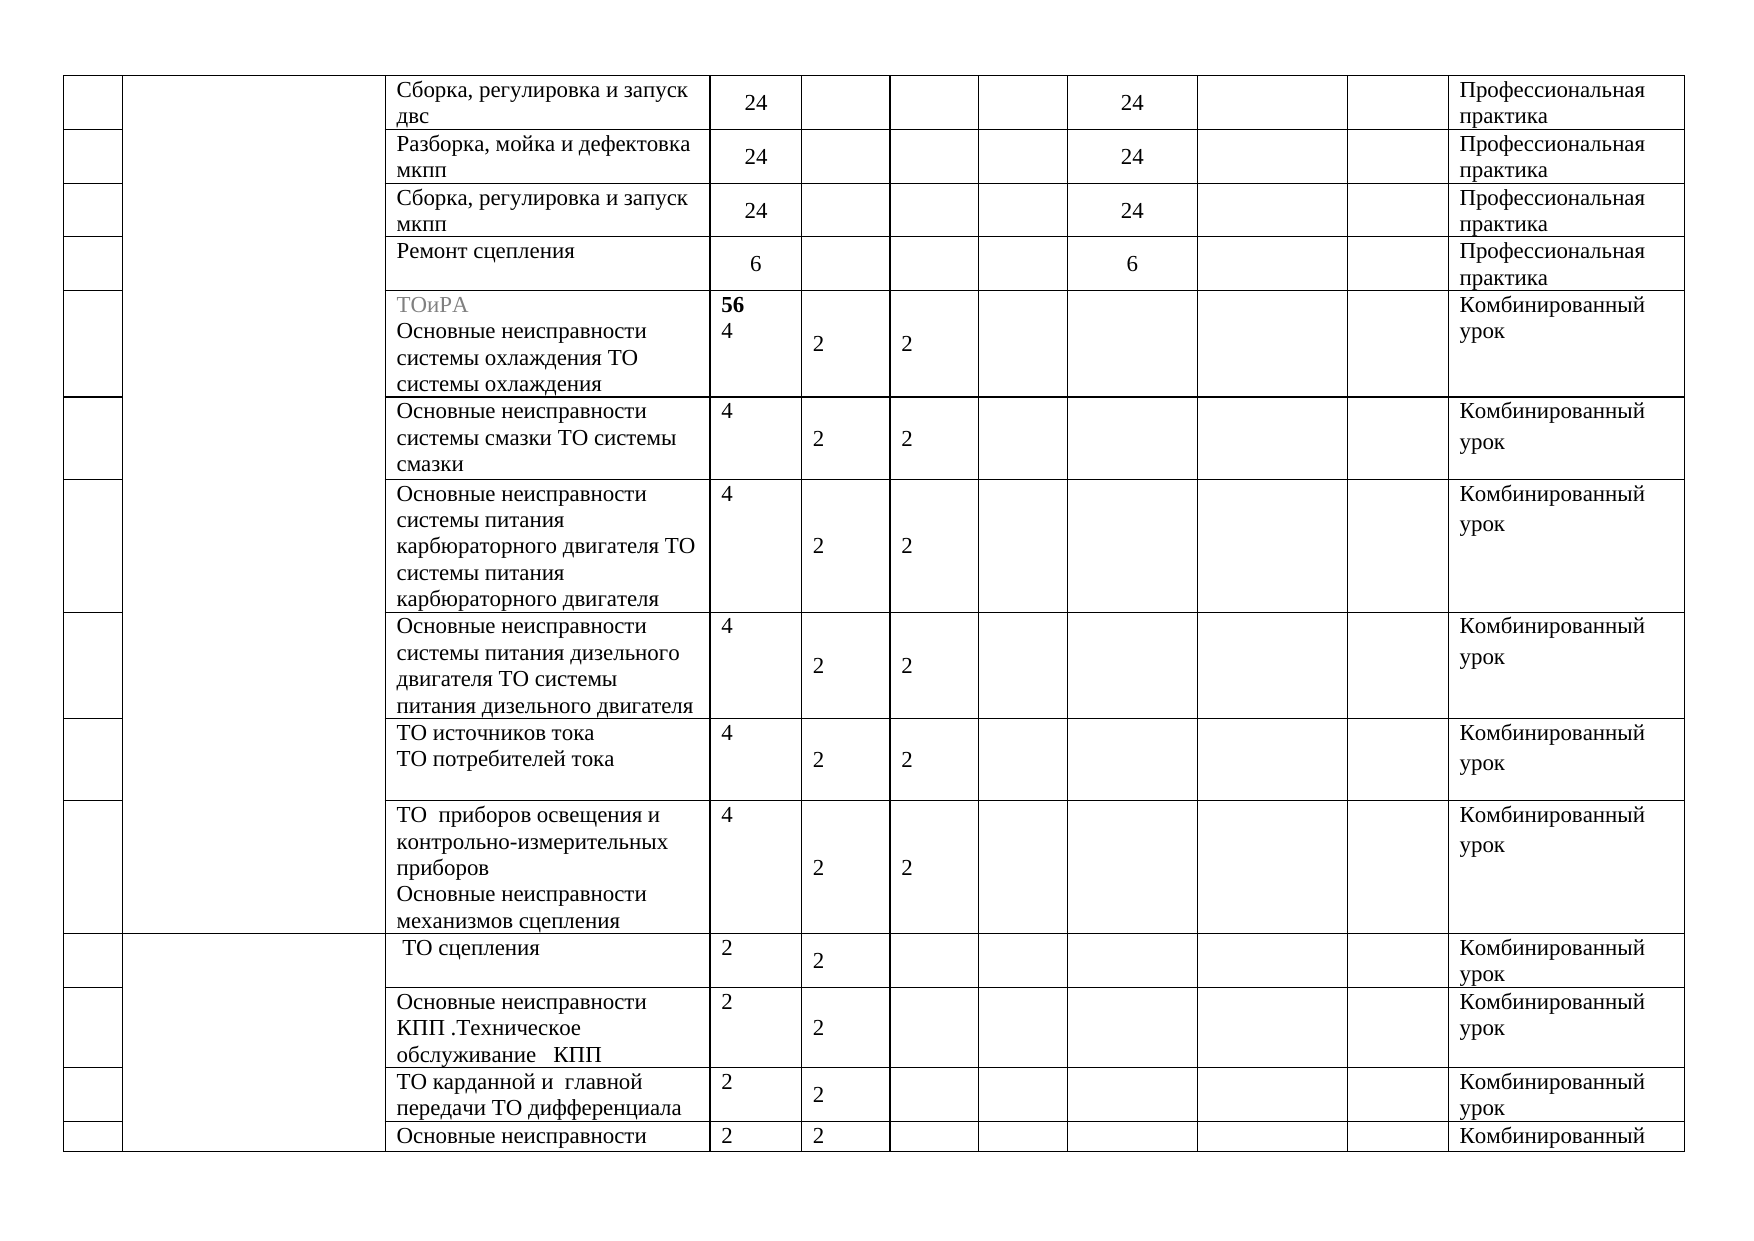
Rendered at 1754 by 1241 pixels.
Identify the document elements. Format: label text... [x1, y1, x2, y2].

table_cell [1348, 1068, 1448, 1121]
table_cell 4 [711, 801, 801, 933]
table_cell [979, 480, 1067, 612]
table_cell [64, 1122, 122, 1151]
table_cell 2 [802, 1068, 889, 1121]
table_cell [1198, 613, 1347, 718]
table_cell [1198, 480, 1347, 612]
table_cell [1198, 801, 1347, 933]
table_cell [802, 76, 889, 129]
table_cell [64, 934, 122, 987]
table_cell [1348, 130, 1448, 182]
table_cell Комбинированный урок [1449, 934, 1684, 987]
table_cell [1068, 398, 1197, 479]
table_cell [64, 613, 122, 718]
table_cell Комбинированный урок [1449, 1068, 1684, 1121]
table_cell Комбинированный урок [1449, 719, 1684, 800]
table_cell [1348, 76, 1448, 129]
table_cell Комбинированный урок [1449, 398, 1684, 479]
table_cell [979, 719, 1067, 800]
table_cell [891, 1068, 978, 1121]
table_cell [1198, 1068, 1347, 1121]
table_cell [979, 76, 1067, 129]
table_cell [979, 1122, 1067, 1151]
table_cell Комбинированный урок [1449, 988, 1684, 1067]
table_cell Профессиональная практика [1449, 130, 1684, 182]
table_cell [64, 291, 122, 396]
table_cell ТО источников тока ТО потребителей тока [386, 719, 709, 800]
table_cell Комбинированный урок [1449, 291, 1684, 396]
table_cell [891, 130, 978, 182]
table_cell 2 [891, 398, 978, 479]
table_cell 4 [711, 613, 801, 718]
table_cell [1198, 184, 1347, 236]
table_cell [891, 988, 978, 1067]
table_cell 2 [802, 1122, 889, 1151]
table_cell [802, 237, 889, 290]
table_cell [1068, 291, 1197, 396]
table_cell Основные неисправности системы питания дизельного двигателя ТО системы питания дизельного двигателя [386, 613, 709, 718]
table_cell [1348, 398, 1448, 479]
table_cell 6 [711, 237, 801, 290]
table_cell 2 [802, 934, 889, 987]
table_cell [64, 398, 122, 479]
table_cell Сборка, регулировка и запуск двс [386, 76, 709, 129]
table_cell [979, 934, 1067, 987]
table_cell 2 [711, 1068, 801, 1121]
table_cell [1348, 1122, 1448, 1151]
table_cell [979, 613, 1067, 718]
table_cell [1348, 480, 1448, 612]
table_cell 2 [802, 719, 889, 800]
table_cell [64, 801, 122, 933]
table_cell Разборка, мойка и дефектовка мкпп [386, 130, 709, 182]
table_cell [1348, 237, 1448, 290]
table_cell [1348, 801, 1448, 933]
table_cell [891, 184, 978, 236]
table_cell [1198, 719, 1347, 800]
table_cell Основные неисправности КПП .Техническое обслуживание КПП [386, 988, 709, 1067]
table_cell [386, 1122, 709, 1151]
table_cell ТОиРА Основные неисправности системы охлаждения ТО системы охлаждения [386, 291, 709, 396]
table_cell 2 [802, 398, 889, 479]
table_cell [802, 184, 889, 236]
table_cell [1198, 398, 1347, 479]
table_cell Комбинированный урок [1449, 801, 1684, 933]
table_cell [802, 130, 889, 182]
table_cell [979, 988, 1067, 1067]
table_cell 2 [802, 613, 889, 718]
table_cell [1198, 130, 1347, 182]
table_cell [1198, 237, 1347, 290]
table_cell [64, 988, 122, 1067]
table_cell 2 [711, 988, 801, 1067]
table_cell [979, 801, 1067, 933]
table_cell [891, 76, 978, 129]
table_cell Профессиональная практика [1449, 237, 1684, 290]
table_cell [1068, 613, 1197, 718]
table_cell [1198, 934, 1347, 987]
table_cell [64, 237, 122, 290]
table_cell Комбинированный урок [1449, 480, 1684, 612]
table_cell [1198, 291, 1347, 396]
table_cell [1449, 76, 1684, 129]
table_cell 2 [891, 291, 978, 396]
table_cell 24 [1068, 76, 1197, 129]
table_cell [1348, 184, 1448, 236]
table_cell Основные неисправности системы питания карбюраторного двигателя ТО системы питания карбюраторного двигателя [386, 480, 709, 612]
table_cell 24 [711, 130, 801, 182]
table_cell [64, 76, 122, 129]
table_cell [1068, 988, 1197, 1067]
table_cell [891, 934, 978, 987]
table_cell [64, 1068, 122, 1121]
table_cell 2 [802, 480, 889, 612]
table_cell Основные неисправности системы смазки ТО системы смазки [386, 398, 709, 479]
table_cell Профессиональная практика [1449, 184, 1684, 236]
table_cell [1198, 1122, 1347, 1151]
table_cell [1068, 1068, 1197, 1121]
table_cell [979, 184, 1067, 236]
table_cell [891, 1122, 978, 1151]
table_cell 24 [1068, 184, 1197, 236]
table_cell [64, 719, 122, 800]
table_cell [1198, 988, 1347, 1067]
table_cell [1068, 719, 1197, 800]
table_cell [1348, 719, 1448, 800]
table_cell 2 [711, 934, 801, 987]
table_cell [64, 480, 122, 612]
table_cell [1348, 613, 1448, 718]
table_cell ТО сцепления [386, 934, 709, 987]
table_cell 2 [802, 988, 889, 1067]
table_cell [123, 934, 385, 1151]
table_cell 2 [891, 480, 978, 612]
table_cell 4 [711, 398, 801, 479]
table_cell 24 [1068, 130, 1197, 182]
table_cell 6 [1068, 237, 1197, 290]
table_cell Комбинированный урок [1449, 613, 1684, 718]
table_cell 2 [891, 613, 978, 718]
table_cell [1068, 480, 1197, 612]
table_cell 4 [711, 719, 801, 800]
table_cell [979, 1068, 1067, 1121]
table_cell [891, 237, 978, 290]
table_cell 24 [711, 76, 801, 129]
table_cell [1348, 291, 1448, 396]
table_cell 2 [802, 291, 889, 396]
table_cell [979, 237, 1067, 290]
table_cell [64, 130, 122, 182]
table_cell [64, 184, 122, 236]
table_cell [1068, 1122, 1197, 1151]
table_cell [979, 291, 1067, 396]
table_cell Сборка, регулировка и запуск мкпп [386, 184, 709, 236]
table_cell 2 [711, 1122, 801, 1151]
table_cell [1068, 801, 1197, 933]
table_cell ТО карданной и главной передачи ТО дифференциала [386, 1068, 709, 1121]
table_cell [1348, 988, 1448, 1067]
table_cell 4 [711, 480, 801, 612]
table_cell ТО приборов освещения и контрольно-измерительных приборов Основные неисправности механизмов сцепления [386, 801, 709, 933]
table_cell 2 [891, 801, 978, 933]
table_cell [1198, 76, 1347, 129]
table_cell [979, 398, 1067, 479]
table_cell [1449, 1122, 1684, 1151]
table_cell 56 4 [711, 291, 801, 396]
table_cell 2 [891, 719, 978, 800]
table_cell [1348, 934, 1448, 987]
table_cell 24 [711, 184, 801, 236]
table_cell [1068, 934, 1197, 987]
table_cell Ремонт сцепления [386, 237, 709, 290]
table_cell [979, 130, 1067, 182]
table_cell 2 [802, 801, 889, 933]
